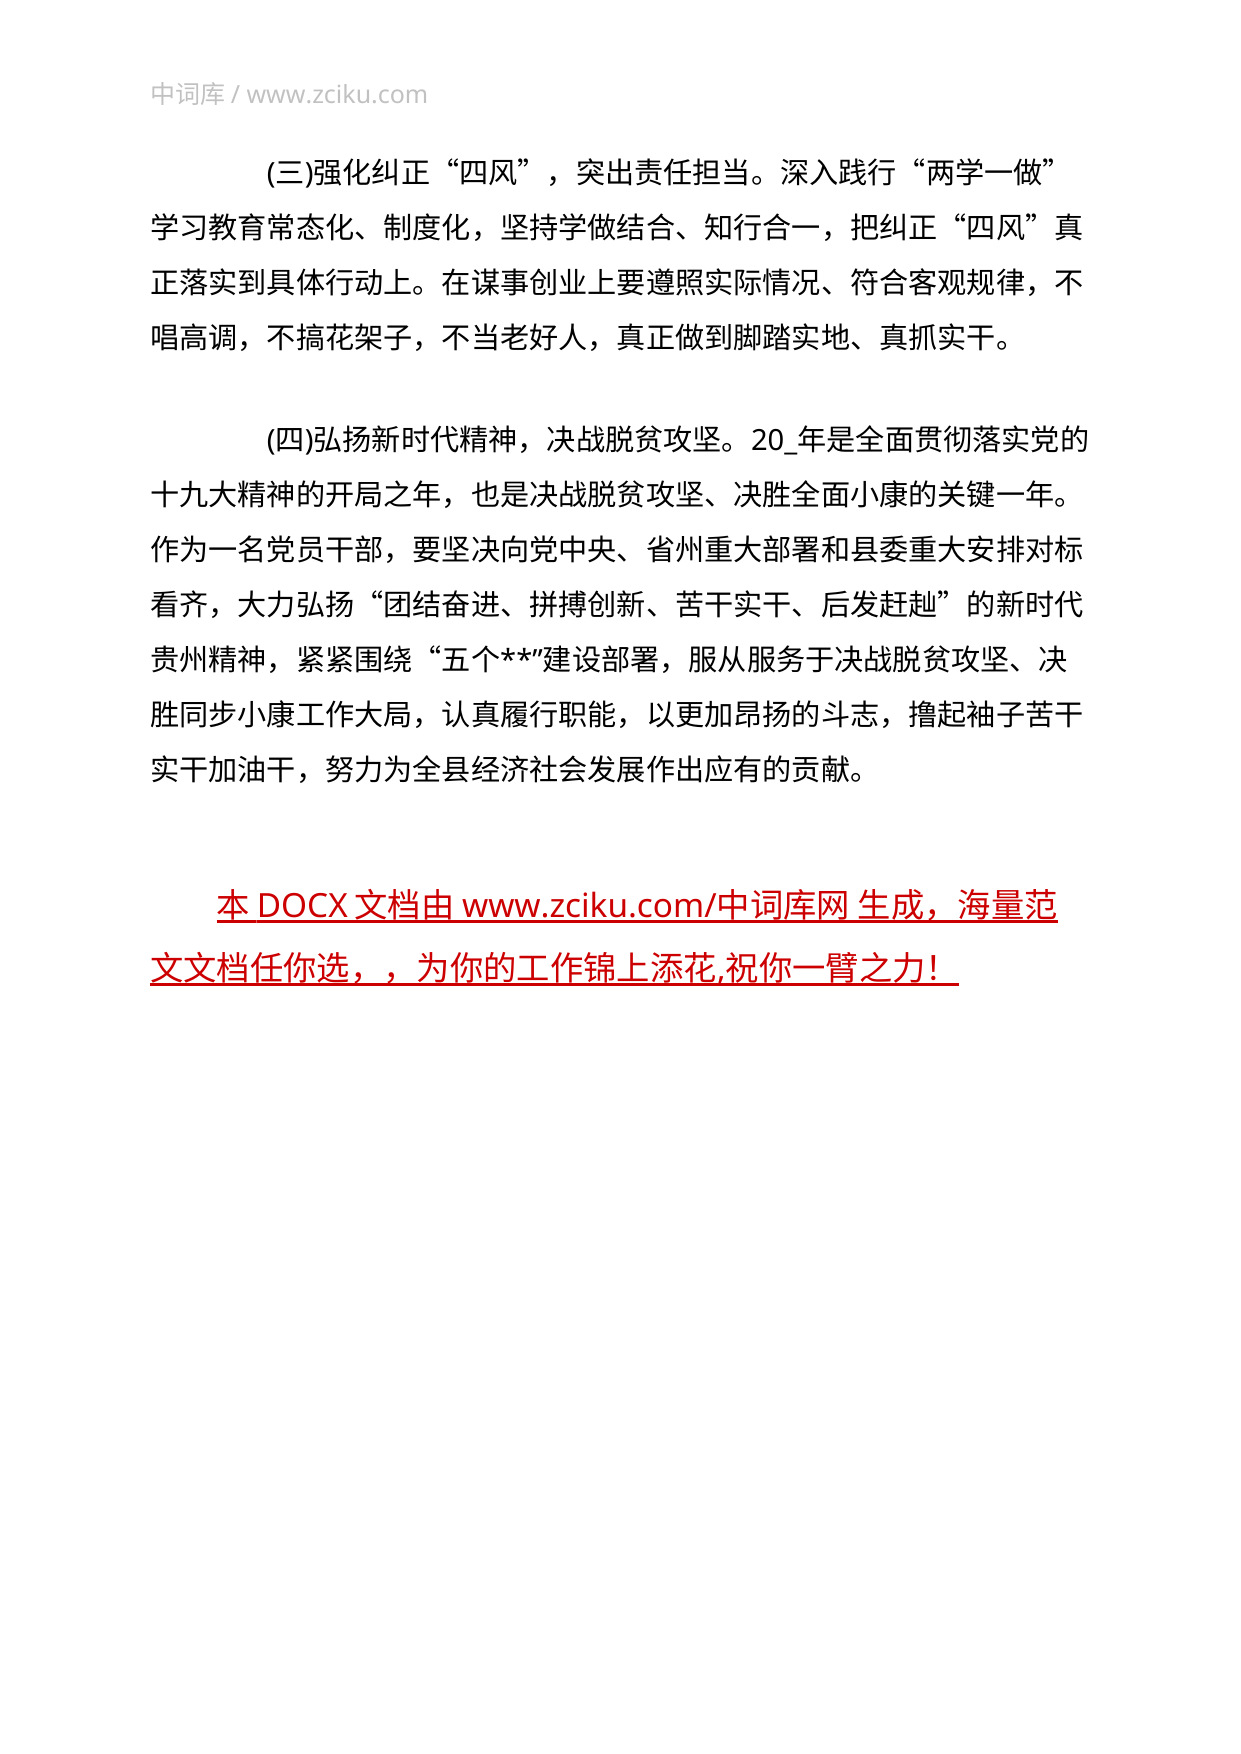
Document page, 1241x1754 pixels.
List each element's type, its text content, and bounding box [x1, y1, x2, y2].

text (四)弘扬新时代精神，决战脱贫攻坚。20_年是全面贯彻落实党的十九大精神的开局之年，也是决战脱贫攻坚、决胜全面小康的关键一年。作为一名党员干部，要坚决向党中央、省州重大部署和县委重大安排对标看齐，大力弘扬“团结奋进、拼搏创新、苦干实干、后发赶赸”的新时代贵州精神，紧紧围绕“五个**”建设部署，服从服务于决战脱贫攻坚、决胜同步小康工作大局，认真履行职能，以更加昂扬的斗志，撸起袖子苦干实干加油干，努力为全县经济社会发展作出应有的贡献。 [150, 417, 1090, 788]
text 本DOCX文档由 www.zciku.com/中词库网 生成，海量范文文档任你选，，为你的工作锦上添花,祝你一臂之力！ [150, 879, 1090, 990]
text (三)强化纠正“四风”，突出责任担当。深入践行“两学一做”学习教育常态化、制度化，坚持学做结合、知行合一，把纠正“四风”真正落实到具体行动上。在谋事创业上要遵照实际情况、符合客观规律，不唱高调，不搞花架子，不当老好人，真正做到脚踏实地、真抓实干。 [150, 150, 1090, 357]
